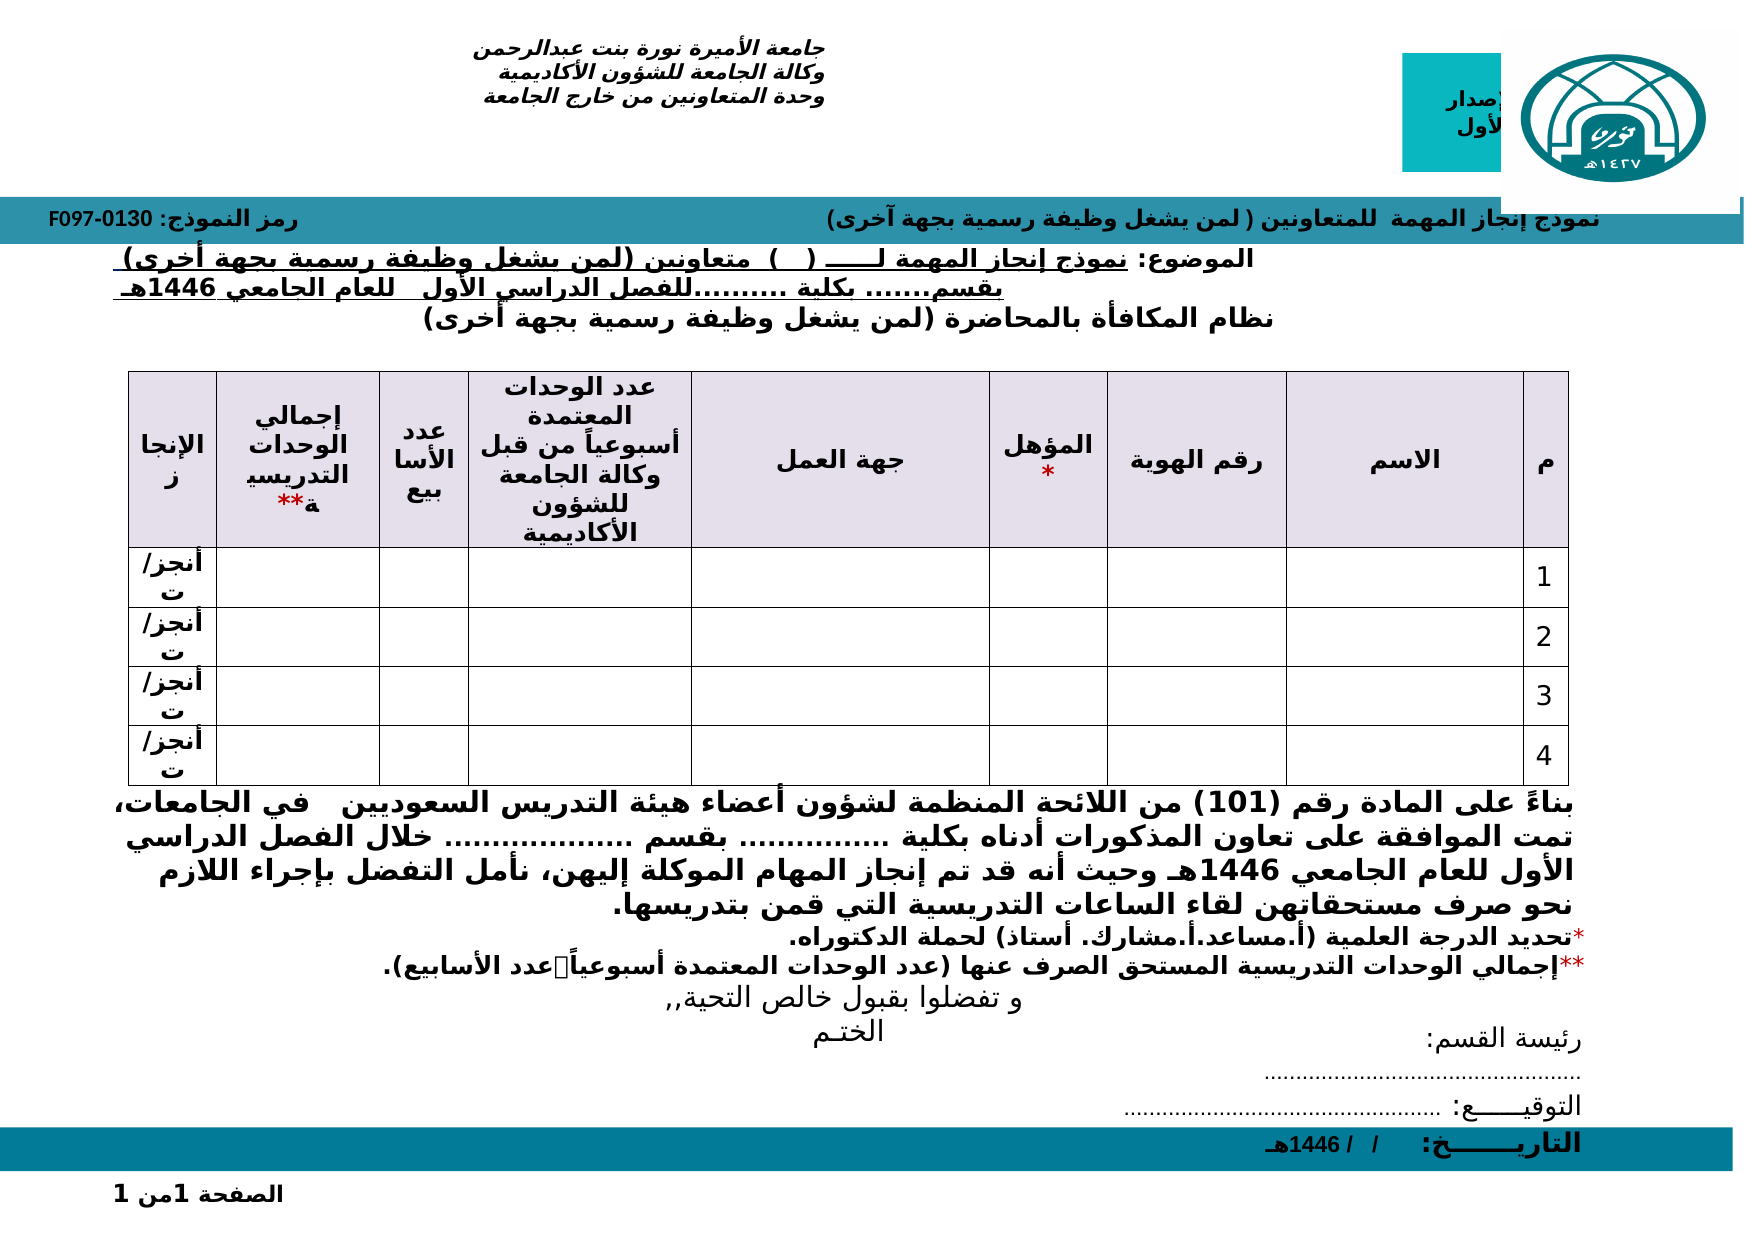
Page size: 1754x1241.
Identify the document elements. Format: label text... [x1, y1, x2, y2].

table_cell [1287, 548, 1523, 607]
table_cell [1287, 608, 1523, 666]
table_header الاسم [1287, 372, 1523, 547]
table_cell [1108, 726, 1286, 785]
text الموضوع: نموذج إنجاز المهمة لــــــ ( ) متعاونين (لمن يشغل وظيفة رسمية بجهة أخرى) [112, 242, 1584, 274]
text بقسم....... بكلية ..........للفصل الدراسي الأول للعام الجامعي 1446هـ [112, 274, 1584, 303]
table_header م [1524, 372, 1568, 547]
table_cell [990, 548, 1107, 607]
table_header الإنجاز [129, 372, 216, 547]
table_cell [469, 667, 691, 725]
table_header عدد الأسابيع [380, 372, 468, 547]
table_cell [1287, 726, 1523, 785]
table_cell [217, 608, 379, 666]
table_cell [692, 608, 989, 666]
table_cell [1108, 667, 1286, 725]
table_cell أنجز/ت [129, 548, 216, 607]
table_cell [380, 667, 468, 725]
table_cell 4 [1524, 726, 1568, 785]
table_cell 1 [1524, 548, 1568, 607]
table_cell [1108, 548, 1286, 607]
table_cell أنجز/ت [129, 726, 216, 785]
table_cell [217, 726, 379, 785]
table_cell 2 [1524, 608, 1568, 666]
table_header جهة العمل [692, 372, 989, 547]
table_cell 3 [1524, 667, 1568, 725]
table_cell [469, 608, 691, 666]
table_cell [1287, 667, 1523, 725]
text *تحديد الدرجة العلمية (أ.مساعد.أ.مشارك. أستاذ) لحملة الدكتوراه. [112, 922, 1584, 951]
table_cell [469, 548, 691, 607]
table_header رقم الهوية [1108, 372, 1286, 547]
table_cell أنجز/ت [129, 667, 216, 725]
table_cell [692, 548, 989, 607]
table_cell [990, 726, 1107, 785]
table_header المؤهل * [990, 372, 1107, 547]
table_cell [380, 608, 468, 666]
table_header إجمالي الوحدات التدريسية** [217, 372, 379, 547]
text **إجمالي الوحدات التدريسية المستحق الصرف عنها (عدد الوحدات المعتمدة أسبوعياًعدد الأسابيع). [112, 951, 1584, 980]
text نظام المكافأة بالمحاضرة (لمن يشغل وظيفة رسمية بجهة أخرى) [112, 303, 1584, 334]
picture [1501, 28, 1740, 214]
table_cell [692, 667, 989, 725]
table_cell [1108, 608, 1286, 666]
table_cell [217, 548, 379, 607]
table_cell [217, 667, 379, 725]
table_cell أنجز/ت [129, 608, 216, 666]
table_cell [380, 726, 468, 785]
table_cell [990, 667, 1107, 725]
text و تفضلوا بقبول خالص التحية,, [112, 980, 1584, 1014]
table_cell [380, 548, 468, 607]
text بناءً على المادة رقم (101) من اللائحة المنظمة لشؤون أعضاء هيئة التدريس السعوديين في الجامعات، تمت الموافقة على تعاون المذكورات أدناه بكلية ................ بقسم .................... خلال الفصل الدراسي الأول للعام الجامعي 1446هـ وحيث أنه قد تم إنجاز المهام الموكلة إليهن، نأمل التفضل بإجراء اللازم نحو صرف مستحقاتهن لقاء الساعات التدريسية التي قمن بتدريسها. [112, 786, 1574, 922]
table_cell [990, 608, 1107, 666]
table_header عدد الوحدات المعتمدة أسبوعياً من قبل وكالة الجامعة للشؤون الأكاديمية [469, 372, 691, 547]
table_cell [692, 726, 989, 785]
table_cell [469, 726, 691, 785]
text الختـم [112, 1014, 1584, 1048]
